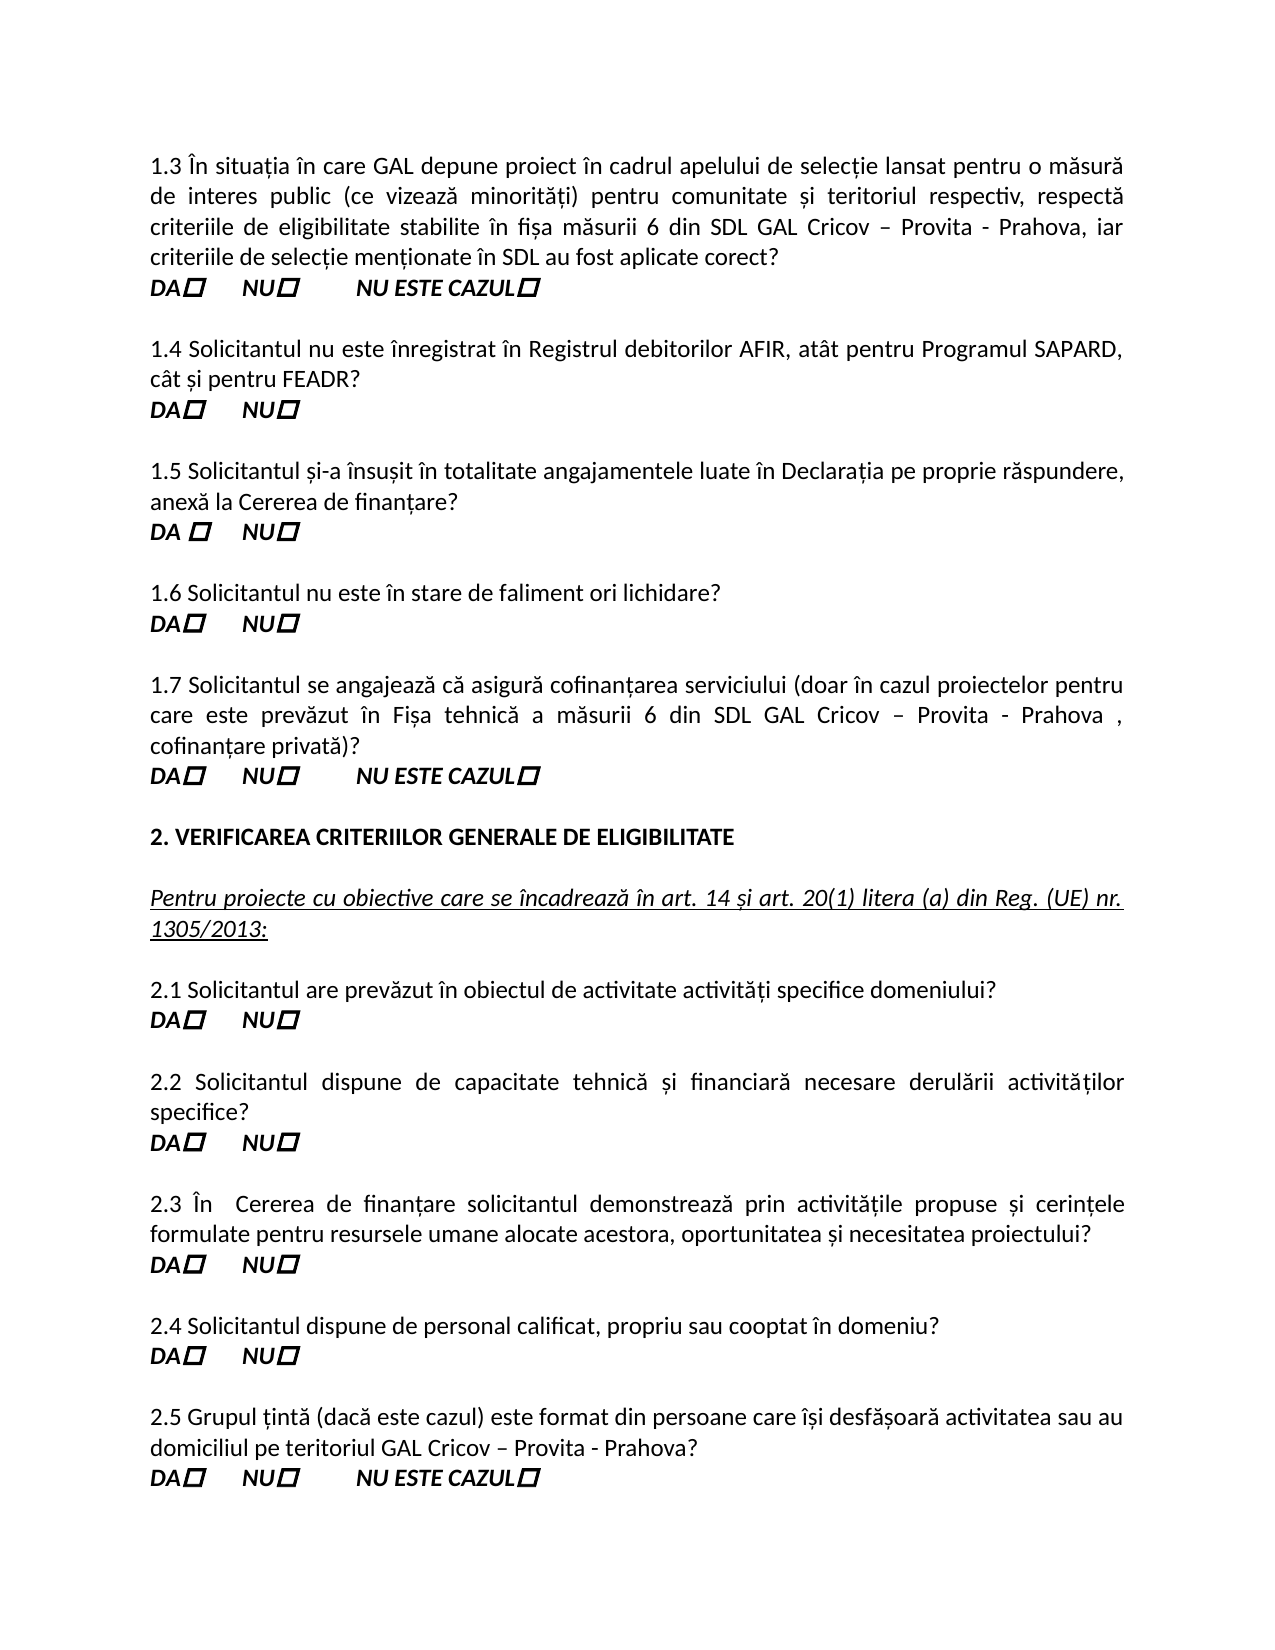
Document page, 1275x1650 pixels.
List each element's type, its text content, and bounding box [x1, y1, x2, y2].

text 1.4 Solicitantul nu este înregistrat în Registrul debitorilor AFIR, atât pentru Programul SAPARD, cât și pentru FEADR? [150, 333, 1125, 394]
text DA NU [150, 394, 1125, 425]
text 2.4 Solicitantul dispune de personal calificat, propriu sau cooptat în domeniu? [150, 1310, 1125, 1340]
text DA NU [150, 608, 1125, 638]
text 2. VERIFICAREA CRITERIILOR GENERALE DE ELIGIBILITATE [150, 821, 1125, 852]
text DA NU [150, 1004, 1125, 1035]
text DA NU [150, 1340, 1125, 1371]
text 2.3 În Cererea de finanțare solicitantul demonstrează prin activitățile propuse și cerințele formulate pentru resursele umane alocate acestora, oportunitatea și necesitatea proiectului? [150, 1188, 1125, 1249]
text 2.5 Grupul țintă (dacă este cazul) este format din persoane care își desfășoară activitatea sau au domiciliul pe teritoriul GAL Cricov – Provita - Prahova? [150, 1401, 1125, 1462]
text DA NU NU ESTE CAZUL [150, 760, 1125, 791]
text 1.5 Solicitantul și-a însușit în totalitate angajamentele luate în Declarația pe proprie răspundere, anexă la Cererea de finanțare? [150, 455, 1125, 516]
text DA NU [150, 516, 1125, 547]
text 1.6 Solicitantul nu este în stare de faliment ori lichidare? [150, 577, 1125, 608]
text DA NU [150, 1249, 1125, 1279]
text DA NU [150, 1127, 1125, 1157]
text Pentru proiecte cu obiective care se încadrează în art. 14 și art. 20(1) litera (a) din Reg. (UE) nr. 1305/2013: [150, 882, 1125, 943]
text 2.1 Solicitantul are prevăzut în obiectul de activitate activități specifice domeniului? [150, 974, 1125, 1004]
text DA NU NU ESTE CAZUL [150, 1462, 1125, 1493]
text 2.2 Solicitantul dispune de capacitate tehnică și financiară necesare derulării activităților specifice? [150, 1066, 1125, 1127]
text 1.3 În situația în care GAL depune proiect în cadrul apelului de selecție lansat pentru o măsură de interes public (ce vizează minorități) pentru comunitate și teritoriul respectiv, respectă criteriile de eligibilitate stabilite în fișa măsurii 6 din SDL GAL Cricov – Provita - Prahova, iar criteriile de selecție menționate în SDL au fost aplicate corect? [150, 150, 1125, 272]
text 1.7 Solicitantul se angajează că asigură cofinanțarea serviciului (doar în cazul proiectelor pentru care este prevăzut în Fișa tehnică a măsurii 6 din SDL GAL Cricov – Provita - Prahova , cofinanțare privată)? [150, 669, 1125, 760]
text DA NU NU ESTE CAZUL [150, 272, 1125, 303]
